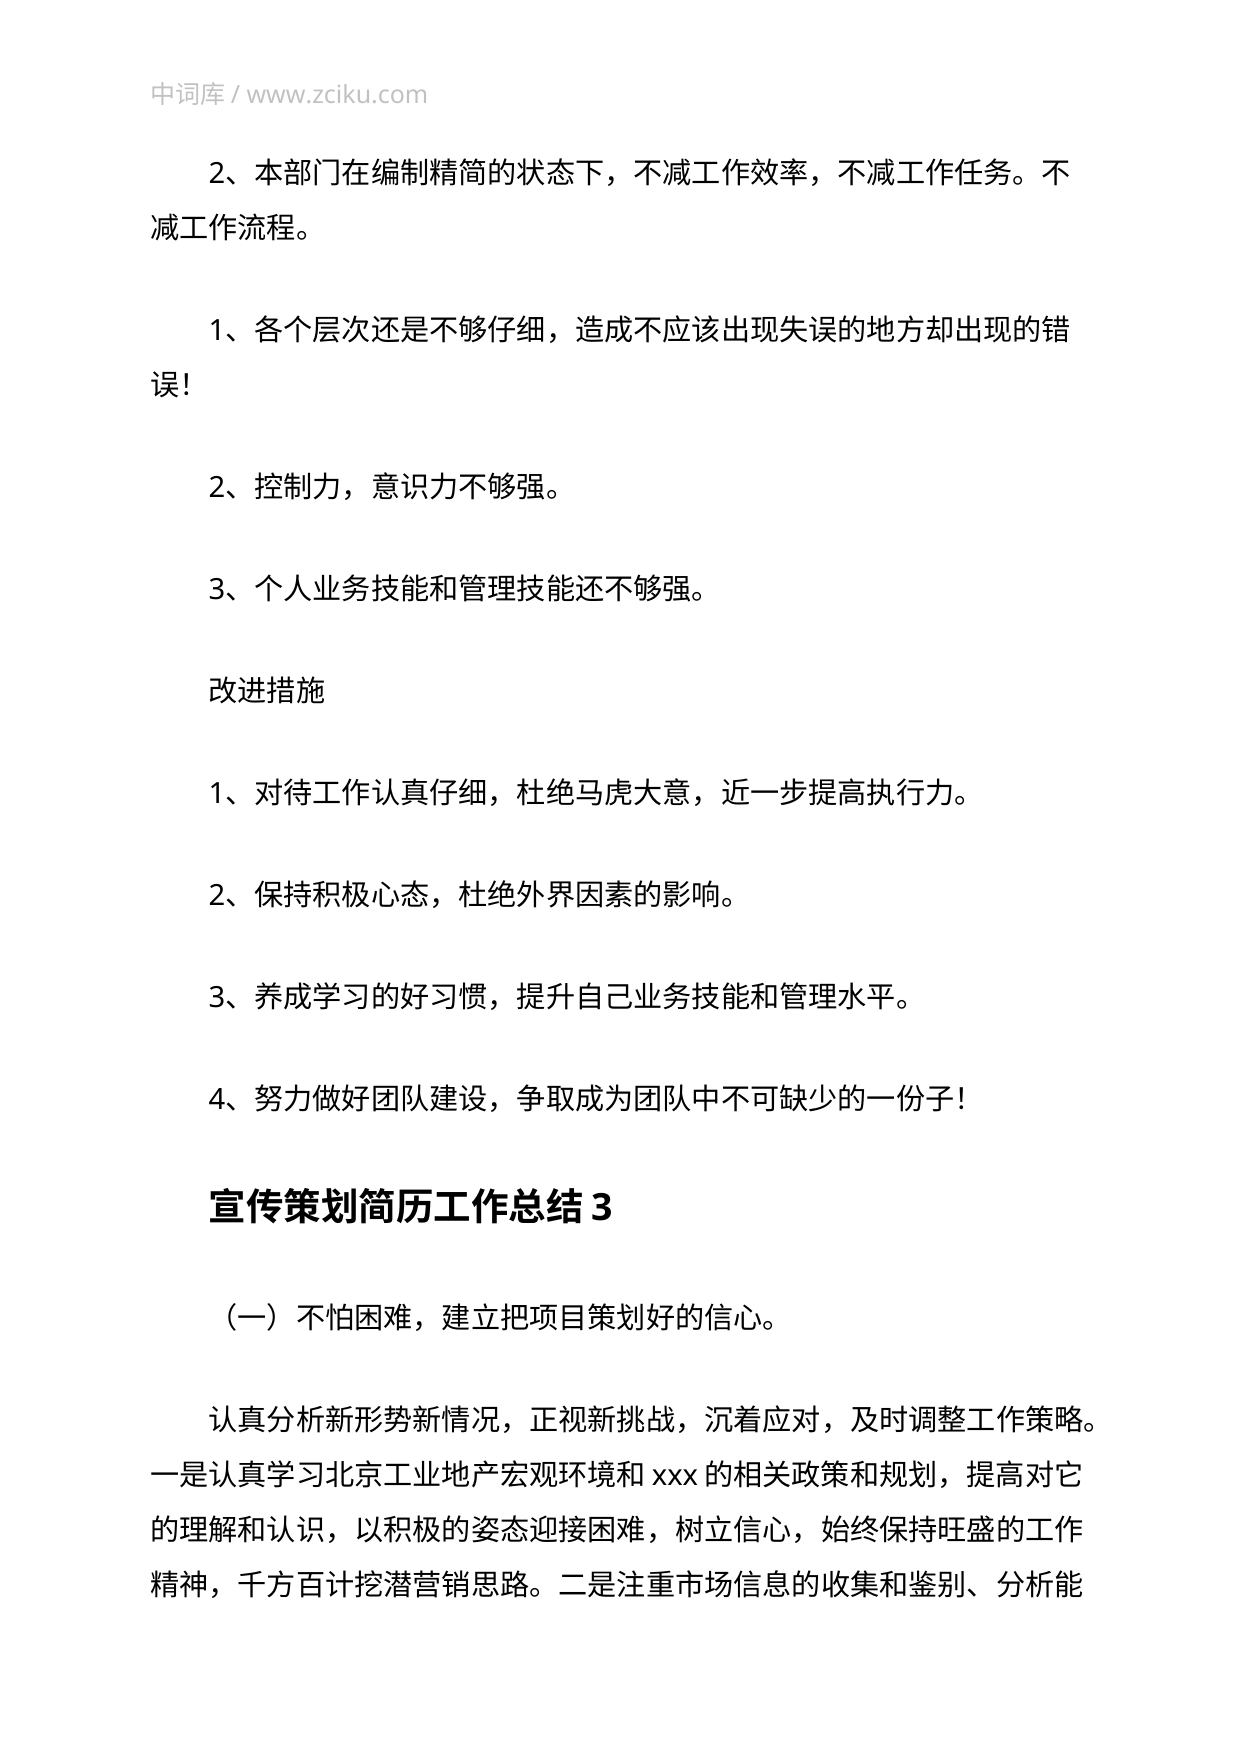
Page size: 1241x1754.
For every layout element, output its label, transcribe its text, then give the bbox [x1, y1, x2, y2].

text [150, 1397, 1090, 1604]
text 2、控制力，意识力不够强。 [150, 463, 1090, 506]
text 1、对待工作认真仔细，杜绝马虎大意，近一步提高执行力。 [150, 769, 1090, 812]
text 1、各个层次还是不够仔细，造成不应该出现失误的地方却出现的错误！ [150, 307, 1090, 404]
text 2、本部门在编制精简的状态下，不减工作效率，不减工作任务。不减工作流程。 [150, 150, 1090, 247]
text 3、个人业务技能和管理技能还不够强。 [150, 566, 1090, 608]
text 4、努力做好团队建设，争取成为团队中不可缺少的一份子！ [150, 1075, 1090, 1118]
text （一）不怕困难，建立把项目策划好的信心。 [150, 1295, 1090, 1337]
text 改进措施 [150, 667, 1090, 710]
text 2、保持积极心态，杜绝外界因素的影响。 [150, 871, 1090, 914]
text 3、养成学习的好习惯，提升自己业务技能和管理水平。 [150, 973, 1090, 1016]
text 宣传策划简历工作总结3 [150, 1177, 1090, 1232]
